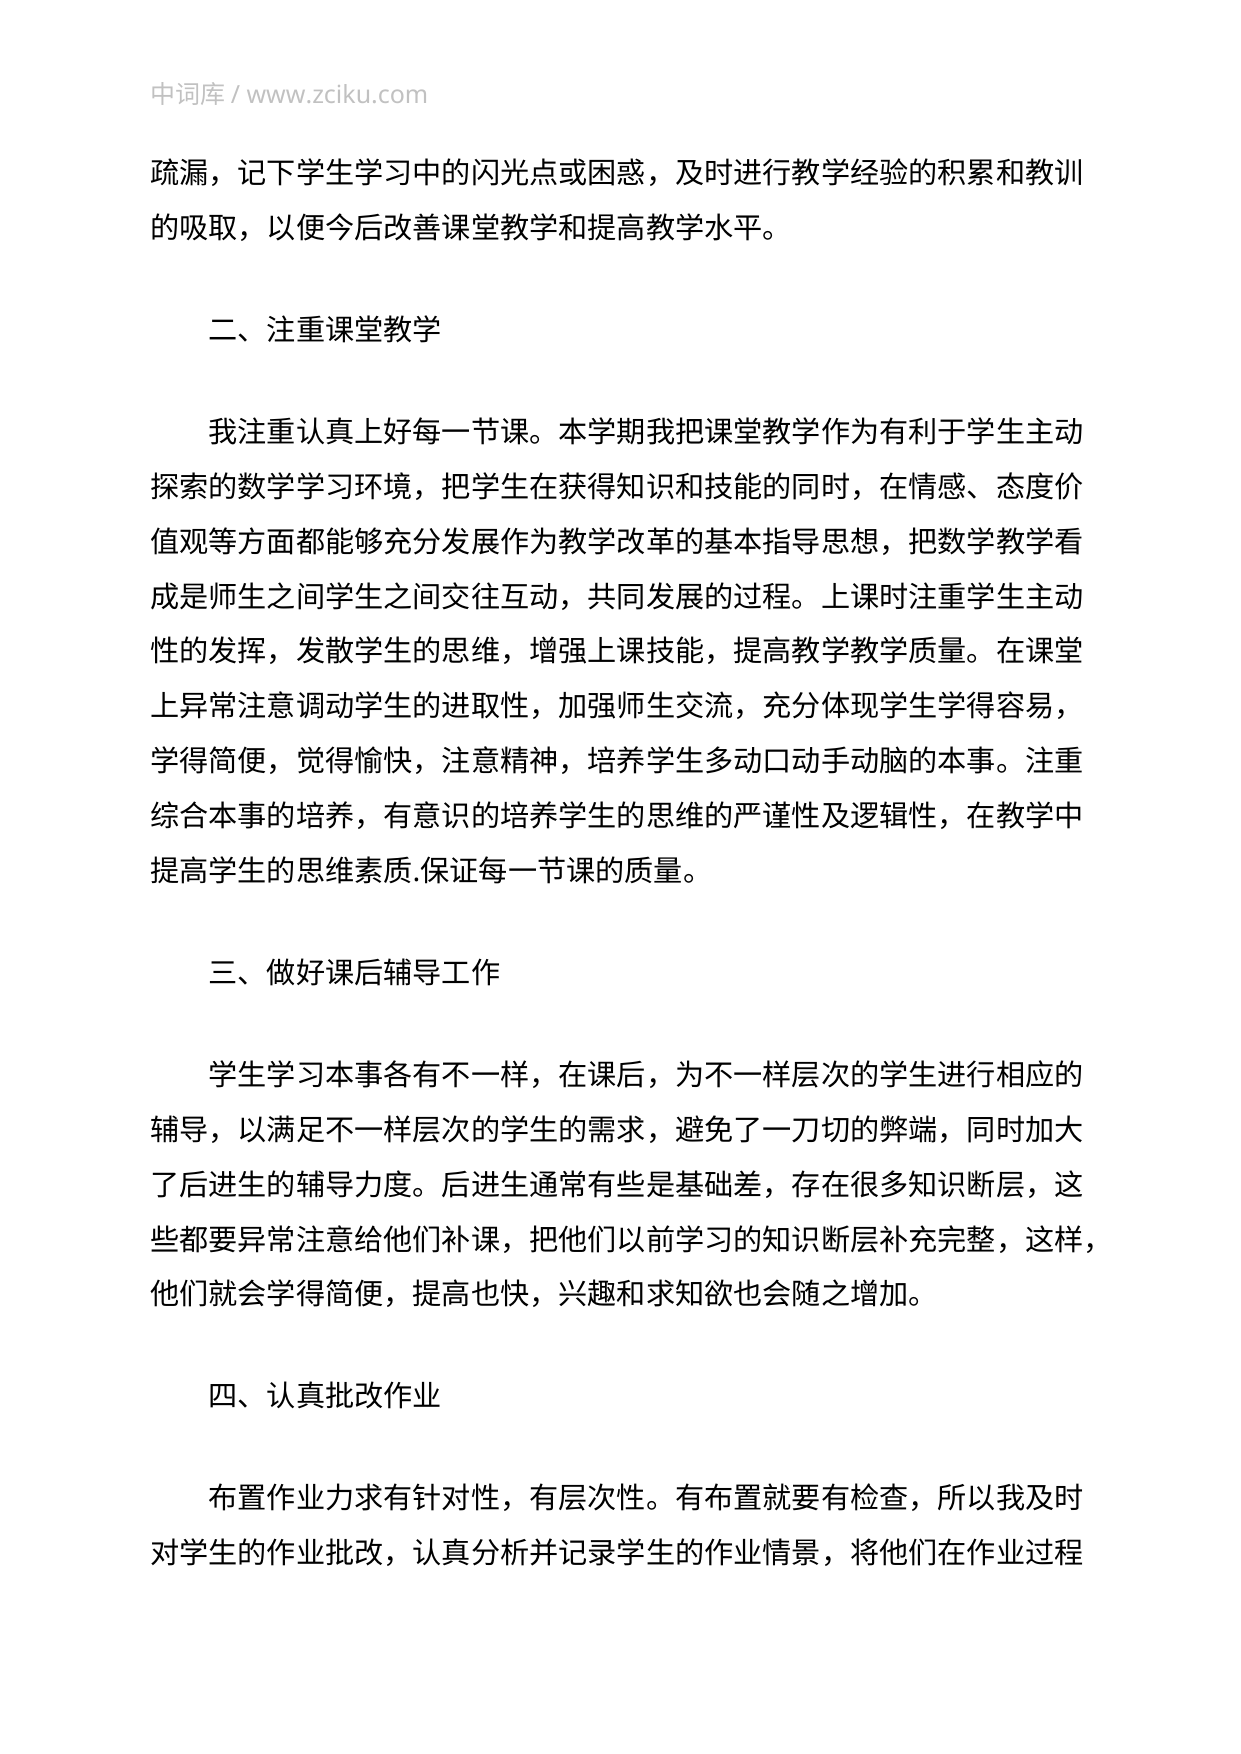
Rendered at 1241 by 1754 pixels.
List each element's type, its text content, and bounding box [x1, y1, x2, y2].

text 四、认真批改作业 [150, 1373, 1090, 1415]
text 学生学习本事各有不一样，在课后，为不一样层次的学生进行相应的辅导，以满足不一样层次的学生的需求，避免了一刀切的弊端，同时加大了后进生的辅导力度。后进生通常有些是基础差，存在很多知识断层，这些都要异常注意给他们补课，把他们以前学习的知识断层补充完整，这样，他们就会学得简便，提高也快，兴趣和求知欲也会随之增加。 [150, 1051, 1090, 1313]
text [150, 1474, 1090, 1572]
text 三、做好课后辅导工作 [150, 949, 1090, 992]
text 我注重认真上好每一节课。本学期我把课堂教学作为有利于学生主动探索的数学学习环境，把学生在获得知识和技能的同时，在情感、态度价值观等方面都能够充分发展作为教学改革的基本指导思想，把数学教学看成是师生之间学生之间交往互动，共同发展的过程。上课时注重学生主动性的发挥，发散学生的思维，增强上课技能，提高教学教学质量。在课堂上异常注意调动学生的进取性，加强师生交流，充分体现学生学得容易，学得简便，觉得愉快，注意精神，培养学生多动口动手动脑的本事。注重综合本事的培养，有意识的培养学生的思维的严谨性及逻辑性，在教学中提高学生的思维素质.保证每一节课的质量。 [150, 408, 1090, 890]
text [150, 150, 1090, 247]
text 二、注重课堂教学 [150, 307, 1090, 349]
